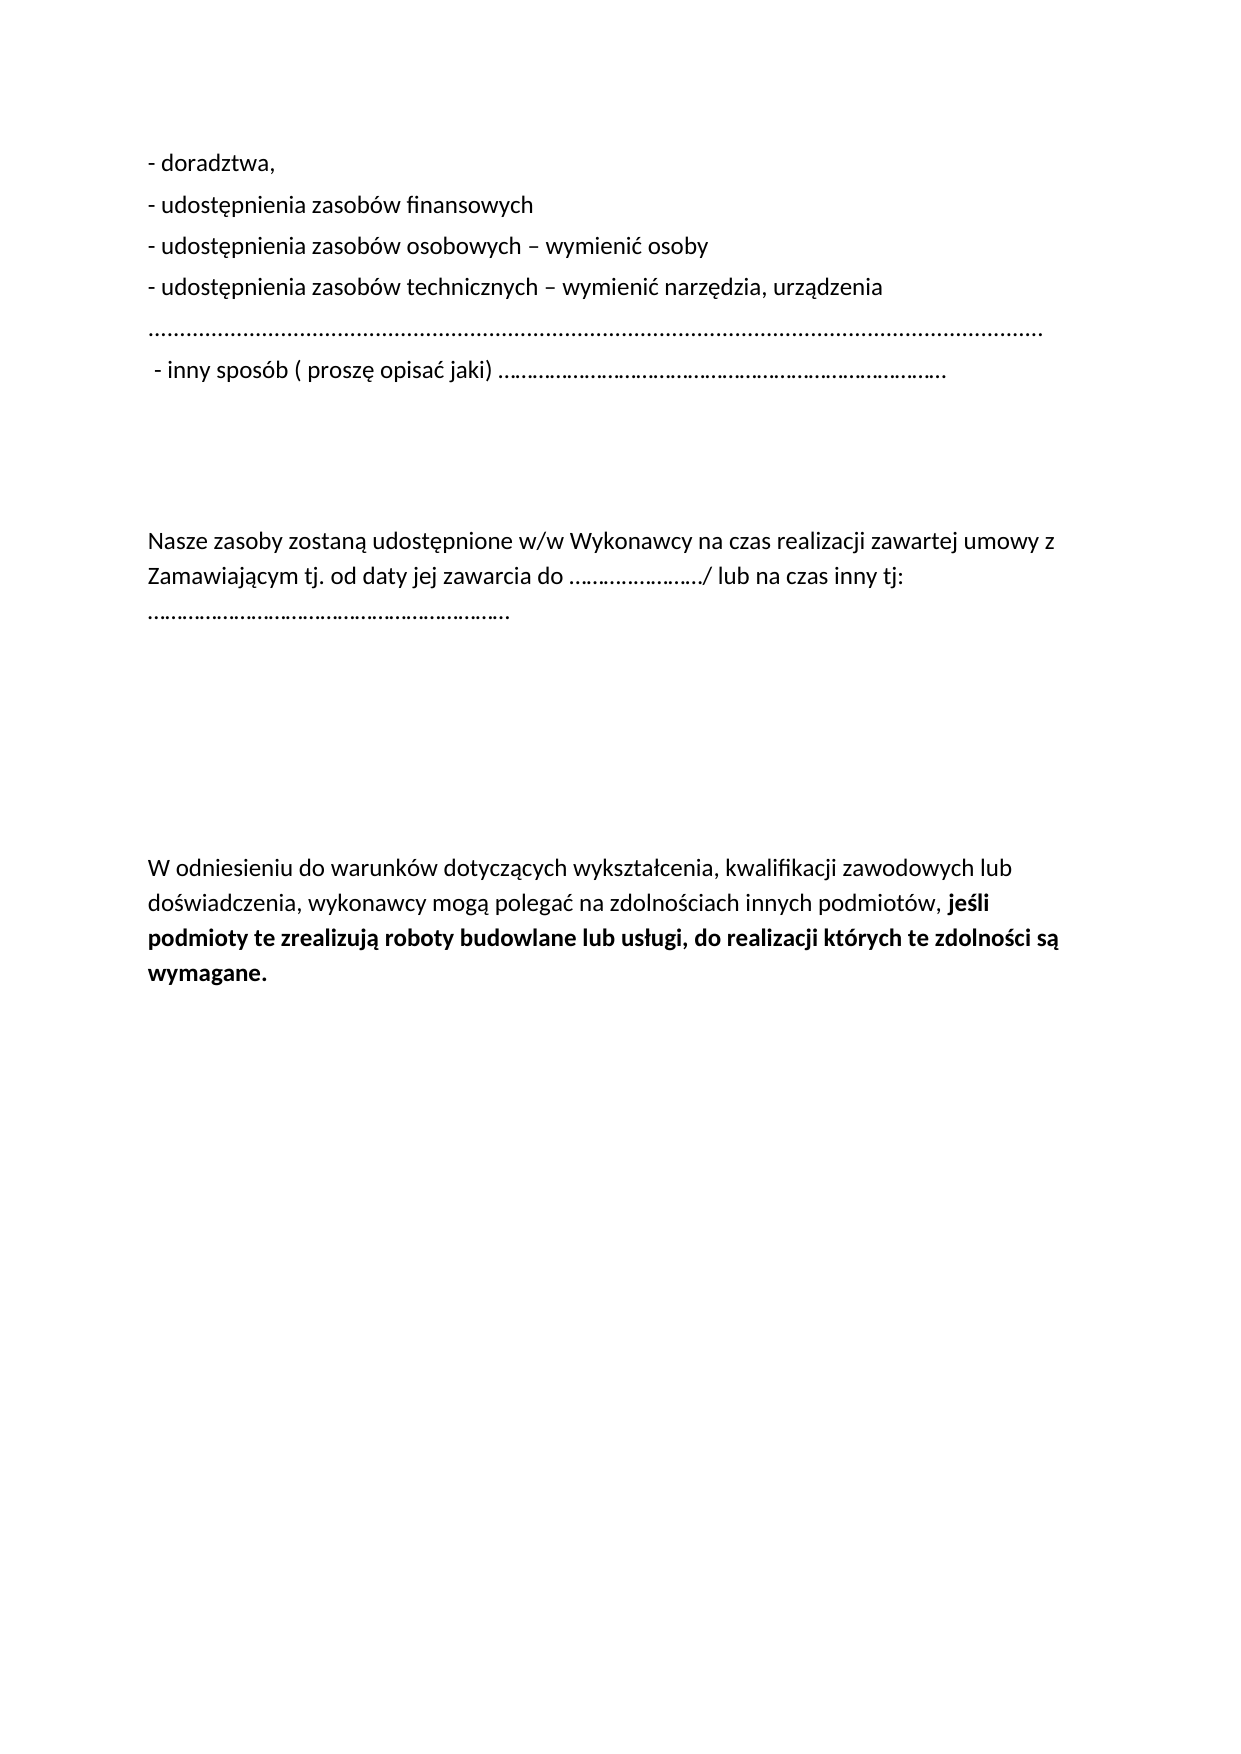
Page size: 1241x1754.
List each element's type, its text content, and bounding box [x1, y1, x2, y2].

text - udostępnienia zasobów technicznych – wymienić narzędzia, urządzenia [148, 271, 1093, 302]
text .............................................................................................................................................. [148, 313, 1093, 343]
text - inny sposób ( proszę opisać jaki) …………………………………………………………………… [148, 354, 1093, 384]
text W odniesieniu do warunków dotyczących wykształcenia, kwalifikacji zawodowych lub doświadczenia, wykonawcy mogą polegać na zdolnościach innych podmiotów, jeśli podmioty te zrealizują roboty budowlane lub usługi, do realizacji których te zdolności są wymagane. [148, 853, 1093, 988]
text - udostępnienia zasobów finansowych [148, 189, 1093, 219]
text Nasze zasoby zostaną udostępnione w/w Wykonawcy na czas realizacji zawartej umowy z Zamawiającym tj. od daty jej zawarcia do ………..…………/ lub na czas inny tj: ……………………………………………………… [148, 525, 1093, 626]
text - udostępnienia zasobów osobowych – wymienić osoby [148, 230, 1093, 261]
text - doradztwa, [148, 148, 1093, 178]
